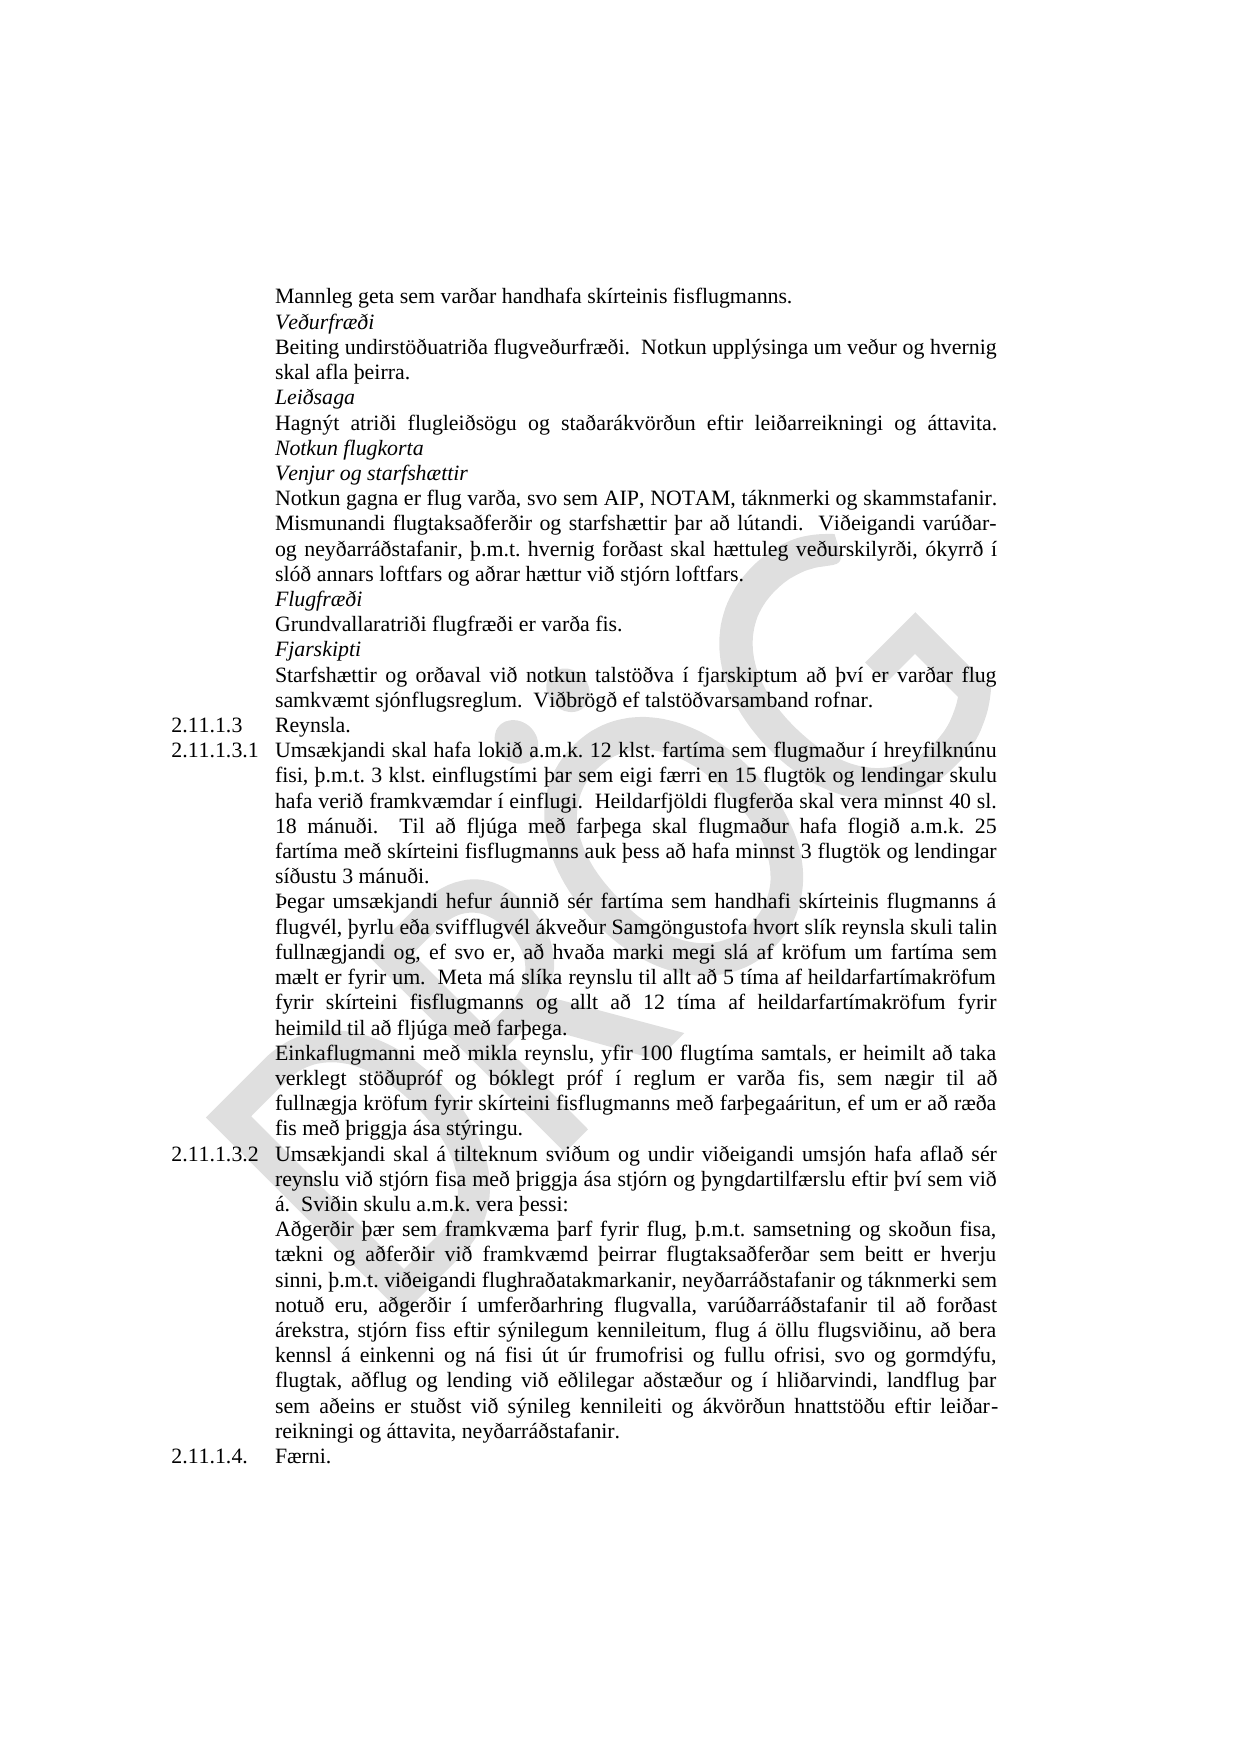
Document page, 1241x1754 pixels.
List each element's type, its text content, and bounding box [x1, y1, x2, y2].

text Mannleg geta sem varðar handhafa skírteinis fisflugmanns. [171, 283, 998, 309]
text 2.11.1.3.2 Umsækjandi skal á tilteknum sviðum og undir viðeigandi umsjón hafa aflað sér reynslu við stjórn fisa með þriggja ása stjórn og þyngdartilfærslu eftir því sem við á. Sviðin skulu a.m.k. vera þessi: [171, 1141, 998, 1216]
text Grundvallaratriði flugfræði er varða fis. [171, 611, 998, 636]
text Flugfræði [171, 586, 998, 611]
text Leiðsaga [171, 384, 998, 409]
text Fjarskipti [171, 636, 998, 662]
text 2.11.1.3.1 Umsækjandi skal hafa lokið a.m.k. 12 klst. fartíma sem flugmaður í hreyfilknúnu fisi, þ.m.t. 3 klst. einflugstími þar sem eigi færri en 15 flugtök og lendingar skulu hafa verið framkvæmdar í einflugi. Heildarfjöldi flugferða skal vera minnst 40 sl. 18 mánuði. Til að fljúga með farþega skal flugmaður hafa flogið a.m.k. 25 fartíma með skírteini fisflugmanns auk þess að hafa minnst 3 flugtök og lendingar síðustu 3 mánuði. [171, 737, 998, 888]
text Þegar umsækjandi hefur áunnið sér fartíma sem handhafi skírteinis flugmanns á flugvél, þyrlu eða svifflugvél ákveður Samgöngustofa hvort slík reynsla skuli talin fullnægjandi og, ef svo er, að hvaða marki megi slá af kröfum um fartíma sem mælt er fyrir um. Meta má slíka reynslu til allt að 5 tíma af heildarfartímakröfum fyrir skírteini fisflugmanns og allt að 12 tíma af heildarfartímakröfum fyrir heimild til að fljúga með farþega. [171, 888, 998, 1040]
text Starfshættir og orðaval við notkun talstöðva í fjarskiptum að því er varðar flug samkvæmt sjónflugsreglum. Viðbrögð ef talstöðvarsamband rofnar. [171, 662, 998, 712]
text Aðgerðir þær sem framkvæma þarf fyrir flug, þ.m.t. samsetning og skoðun fisa, tækni og aðferðir við framkvæmd þeirrar flugtaksaðferðar sem beitt er hverju sinni, þ.m.t. viðeigandi flughraðatakmarkanir, neyðarráðstafanir og táknmerki sem notuð eru, aðgerðir í umferðarhring flugvalla, varúðarráðstafanir til að forðast árekstra, stjórn fiss eftir sýnilegum kennileitum, flug á öllu flugsviðinu, að bera kennsl á einkenni og ná fisi út úr frumofrisi og fullu ofrisi, svo og gormdýfu, flugtak, aðflug og lending við eðlilegar aðstæður og í hliðarvindi, landflug þar sem aðeins er stuðst við sýnileg kennileiti og ákvörðun hnattstöðu eftir leiðarreikningi og áttavita, neyðarráðstafanir. [171, 1216, 998, 1443]
text Veðurfræði [171, 309, 998, 334]
text Venjur og starfshættir [171, 460, 998, 485]
text Notkun gagna er flug varða, svo sem AIP, NOTAM, táknmerki og skammstafanir. Mismunandi flugtaksaðferðir og starfshættir þar að lútandi. Viðeigandi varúðar- og neyðarráðstafanir, þ.m.t. hvernig forðast skal hættuleg veðurskilyrði, ókyrrð í slóð annars loftfars og aðrar hættur við stjórn loftfars. [171, 485, 998, 586]
text Beiting undirstöðuatriða flugveðurfræði. Notkun upplýsinga um veður og hvernig skal afla þeirra. [171, 334, 998, 384]
text Hagnýt atriði flugleiðsögu og staðarákvörðun eftir leiðarreikningi og áttavita. Notkun flugkorta [171, 409, 998, 460]
text 2.11.1.3 Reynsla. [171, 712, 998, 737]
text 2.11.1.4. Færni. [171, 1443, 998, 1468]
text Einkaflugmanni með mikla reynslu, yfir 100 flugtíma samtals, er heimilt að taka verklegt stöðupróf og bóklegt próf í reglum er varða fis, sem nægir til að fullnægja kröfum fyrir skírteini fisflugmanns með farþegaáritun, ef um er að ræða fis með þriggja ása stýringu. [171, 1040, 998, 1141]
